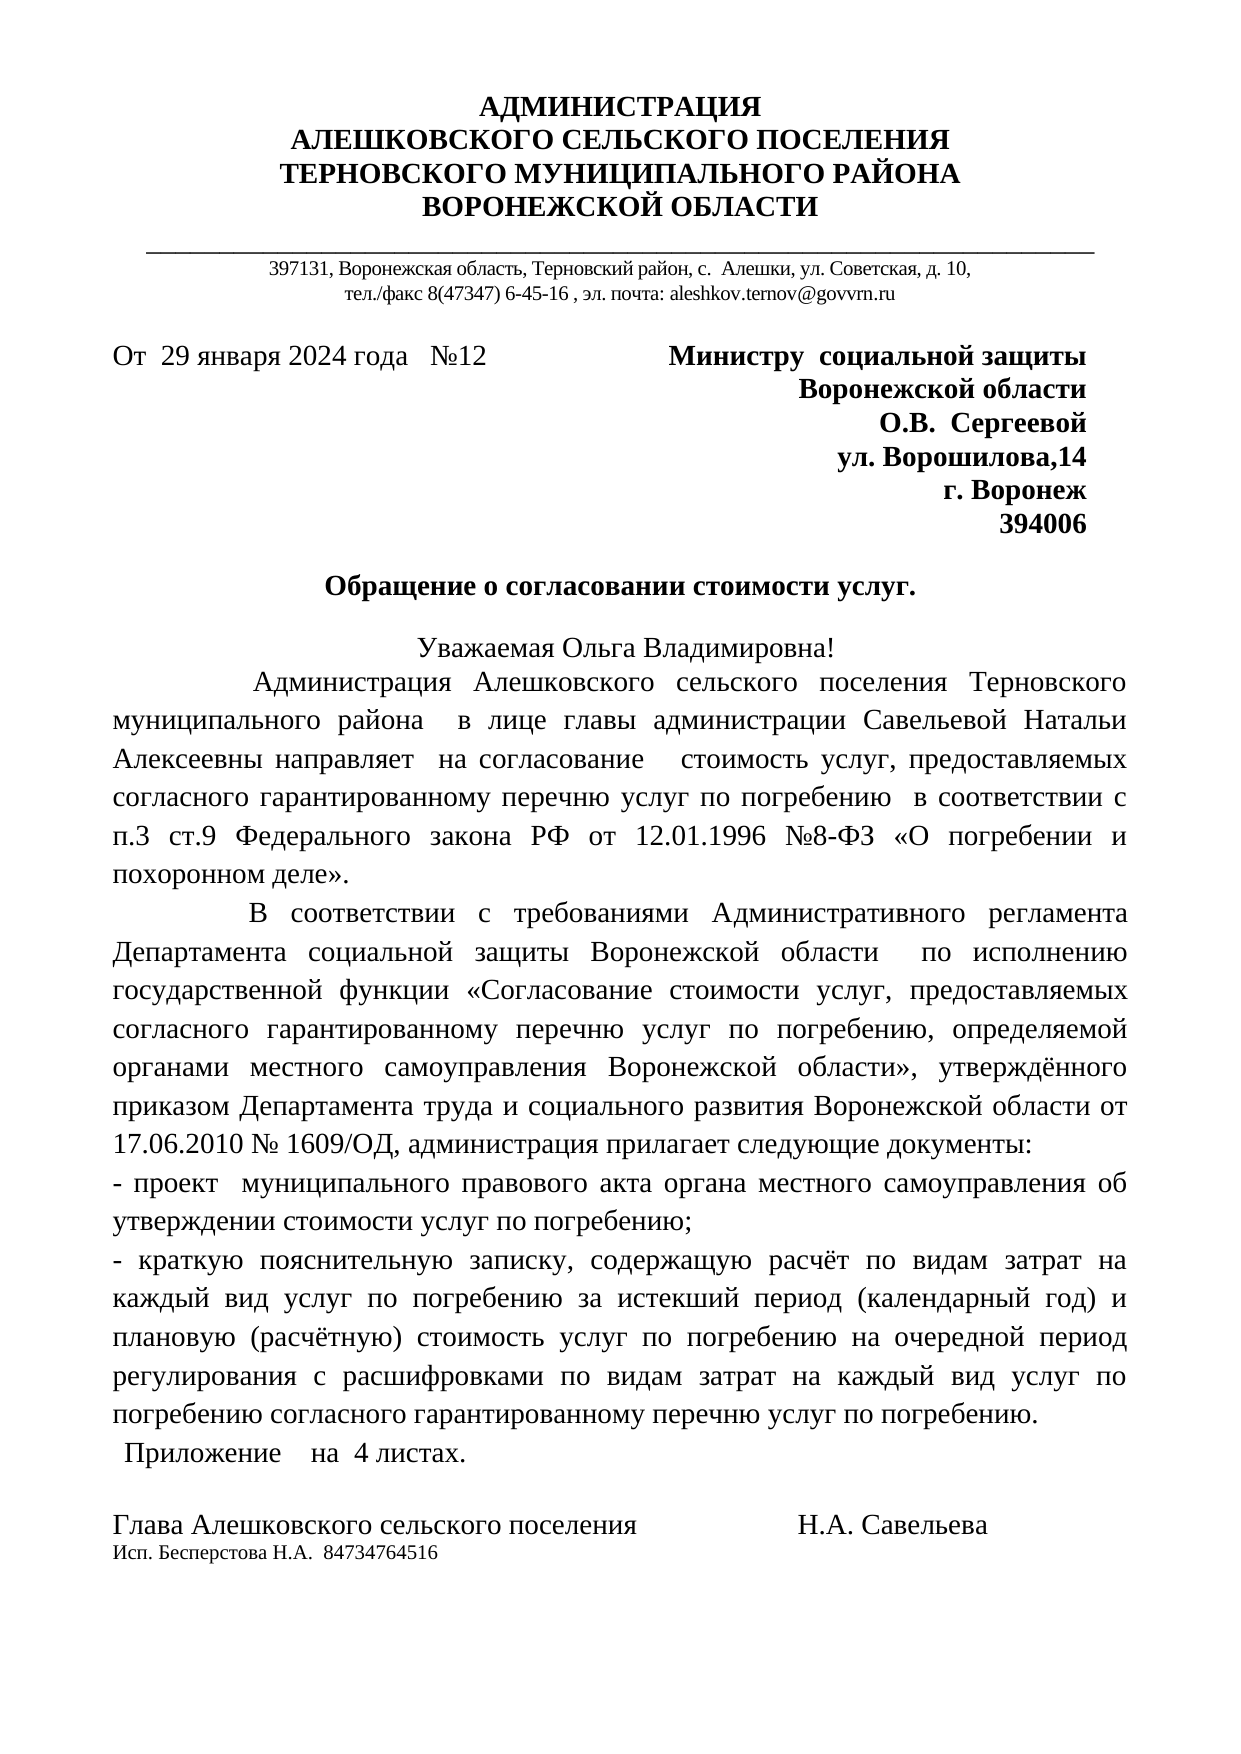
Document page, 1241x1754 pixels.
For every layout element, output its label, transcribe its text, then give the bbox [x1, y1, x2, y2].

table_header Министру социальной защиты Воронежской области О.В. Сергеевой ул. Ворошилова,14 г. Воронеж 394006 [599, 338, 1098, 568]
text ТЕРНОВСКОГО МУНИЦИПАЛЬНОГО РАЙОНА [112, 156, 1128, 189]
text - проект муниципального правового акта органа местного самоуправления об утверждении стоимости услуг по погребению; [112, 1165, 1128, 1237]
text 397131, Воронежская область, Терновский район, с. Алешки, ул. Советская, д. 10, [112, 256, 1128, 280]
text Приложение на 4 листах. [112, 1435, 1128, 1468]
text ВОРОНЕЖСКОЙ ОБЛАСТИ [112, 189, 1128, 223]
table_header От 29 января 2024 года №12 [101, 338, 599, 568]
text Глава Алешковского сельского поселения Н.А. Савельева [112, 1507, 1128, 1540]
text В соответствии с требованиями Административного регламента Департамента социальной защиты Воронежской области по исполнению государственной функции «Согласование стоимости услуг, предоставляемых согласного гарантированному перечню услуг по погребению, определяемой органами местного самоуправления Воронежской области», утверждённого приказом Департамента труда и социального развития Воронежской области от 17.06.2010 № 1609/ОД, администрация прилагает следующие документы: [112, 895, 1128, 1160]
text Исп. Бесперстова Н.А. 84734764516 [112, 1540, 1128, 1564]
text _________________________________________________________________ [112, 223, 1128, 256]
text Обращение о согласовании стоимости услуг. [112, 568, 1128, 602]
text Администрация Алешковского сельского поселения Терновского муниципального района в лице главы администрации Савельевой Натальи Алексеевны направляет на согласование стоимость услуг, предоставляемых согласного гарантированному перечню услуг по погребению в соответствии с п.3 ст.9 Федерального закона РФ от 12.01.1996 №8-ФЗ «О погребении и похоронном деле». [112, 664, 1128, 890]
text тел./факс 8(47347) 6-45-16 , эл. почта: aleshkov.ternov@govvrn.ru [112, 280, 1128, 304]
text Уважаемая Ольга Владимировна! [112, 630, 1128, 664]
text АЛЕШКОВСКОГО СЕЛЬСКОГО ПОСЕЛЕНИЯ [112, 122, 1128, 156]
text - краткую пояснительную записку, содержащую расчёт по видам затрат на каждый вид услуг по погребению за истекший период (календарный год) и плановую (расчётную) стоимость услуг по погребению на очередной период регулирования с расшифровками по видам затрат на каждый вид услуг по погребению согласного гарантированному перечню услуг по погребению. [112, 1242, 1128, 1430]
text АДМИНИСТРАЦИЯ [112, 89, 1128, 122]
